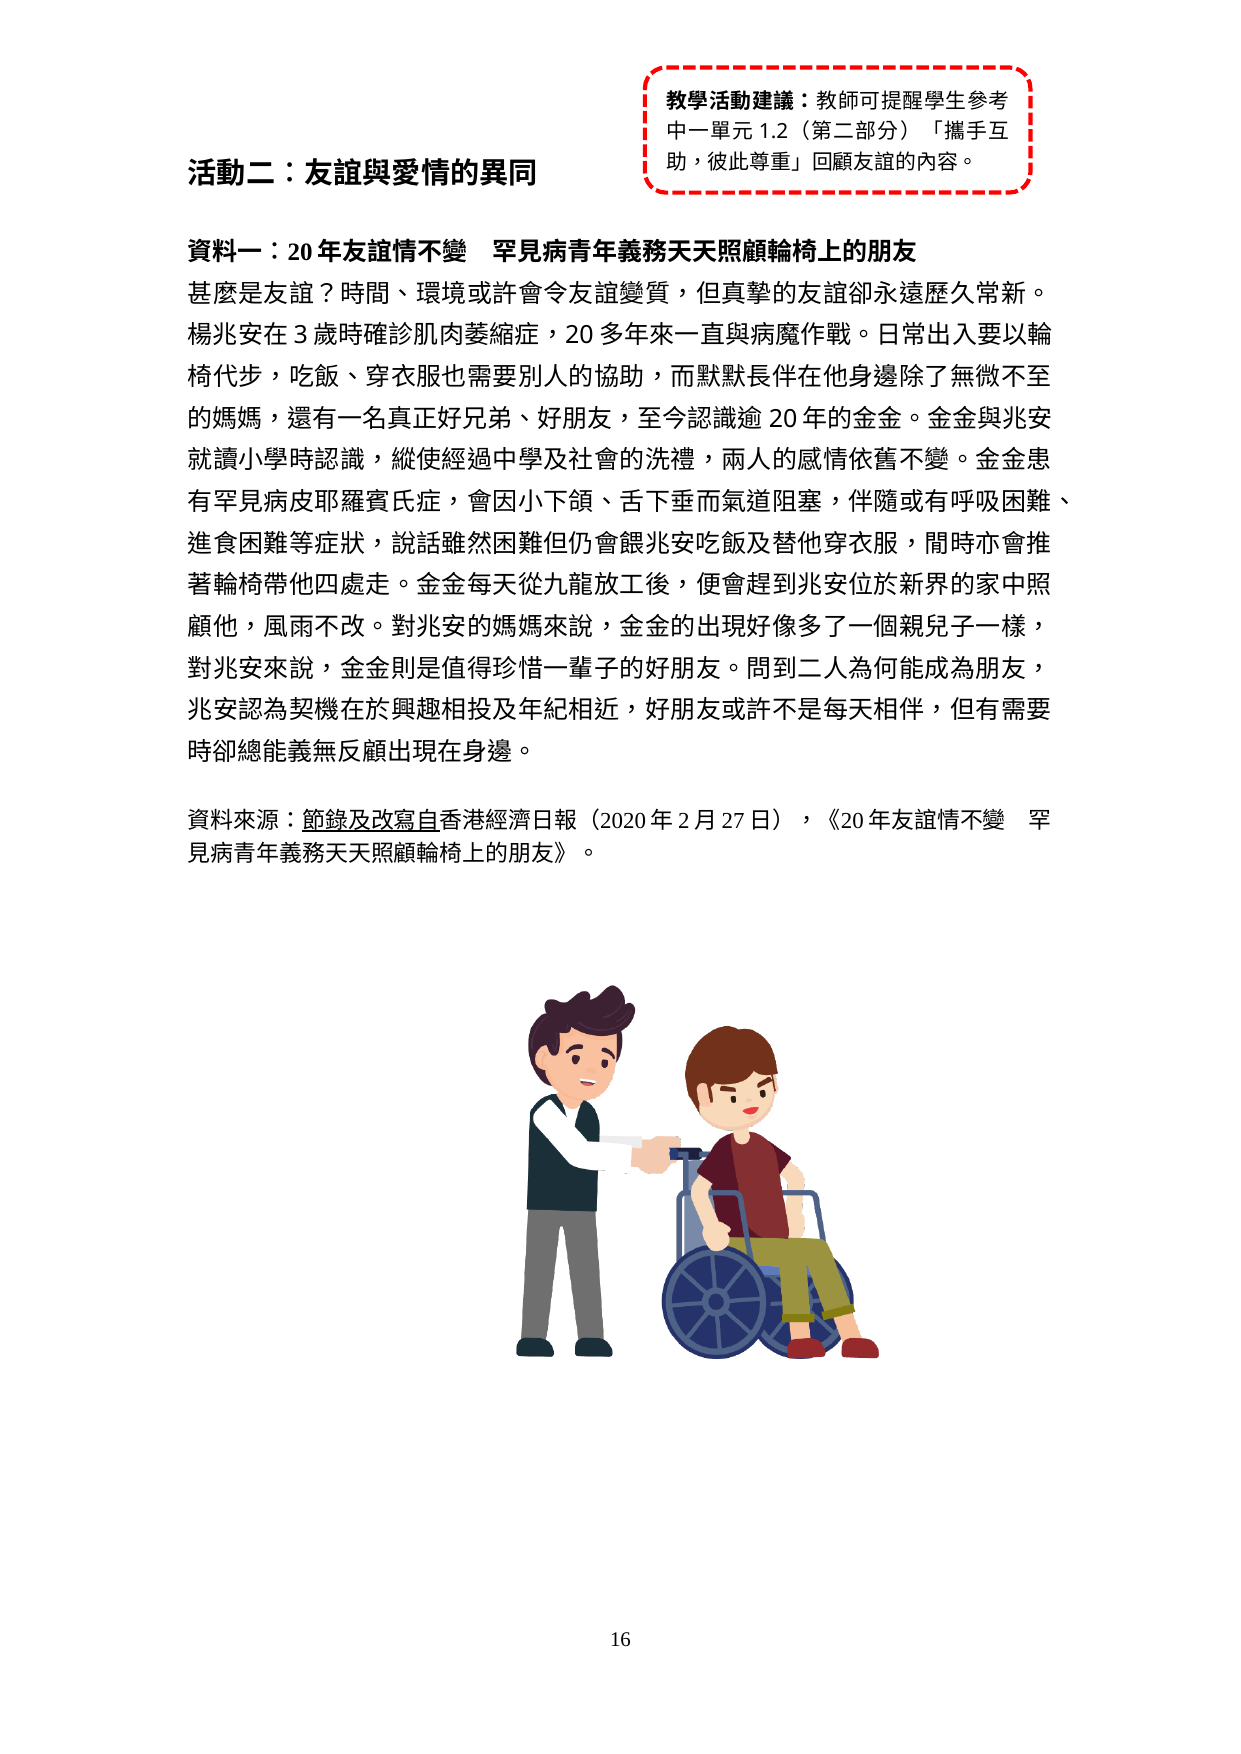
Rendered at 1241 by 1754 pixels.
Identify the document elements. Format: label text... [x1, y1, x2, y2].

picture [516, 985, 879, 1359]
text 資料一︰20年友誼情不變 罕見病青年義務天天照顧輪椅上的朋友 [187, 232, 1053, 268]
text 活動二︰友誼與愛情的異同 [187, 150, 655, 192]
text 資料來源：節錄及改寫自香港經濟日報（2020年2月27日），《20年友誼情不變 罕見病青年義務天天照顧輪椅上的朋友》。 [187, 802, 1053, 868]
text 甚麼是友誼？時間、環境或許會令友誼變質，但真摯的友誼卻永遠歷久常新。楊兆安在3歲時確診肌肉萎縮症，20多年來一直與病魔作戰。日常出入要以輪椅代步，吃飯、穿衣服也需要別人的協助，而默默長伴在他身邊除了無微不至的媽媽，還有一名真正好兄弟、好朋友，至今認識逾20年的金金。金金與兆安就讀小學時認識，縱使經過中學及社會的洗禮，兩人的感情依舊不變。金金患有罕見病皮耶羅賓氏症，會因小下頜、舌下垂而氣道阻塞，伴隨或有呼吸困難、進食困難等症狀，說話雖然困難但仍會餵兆安吃飯及替他穿衣服，閒時亦會推著輪椅帶他四處走。金金每天從九龍放工後，便會趕到兆安位於新界的家中照顧他，風雨不改。對兆安的媽媽來說，金金的出現好像多了一個親兒子一樣，對兆安來說，金金則是值得珍惜一輩子的好朋友。問到二人為何能成為朋友，兆安認為契機在於興趣相投及年紀相近，好朋友或許不是每天相伴，但有需要時卻總能義無反顧出現在身邊。 [187, 273, 1053, 768]
